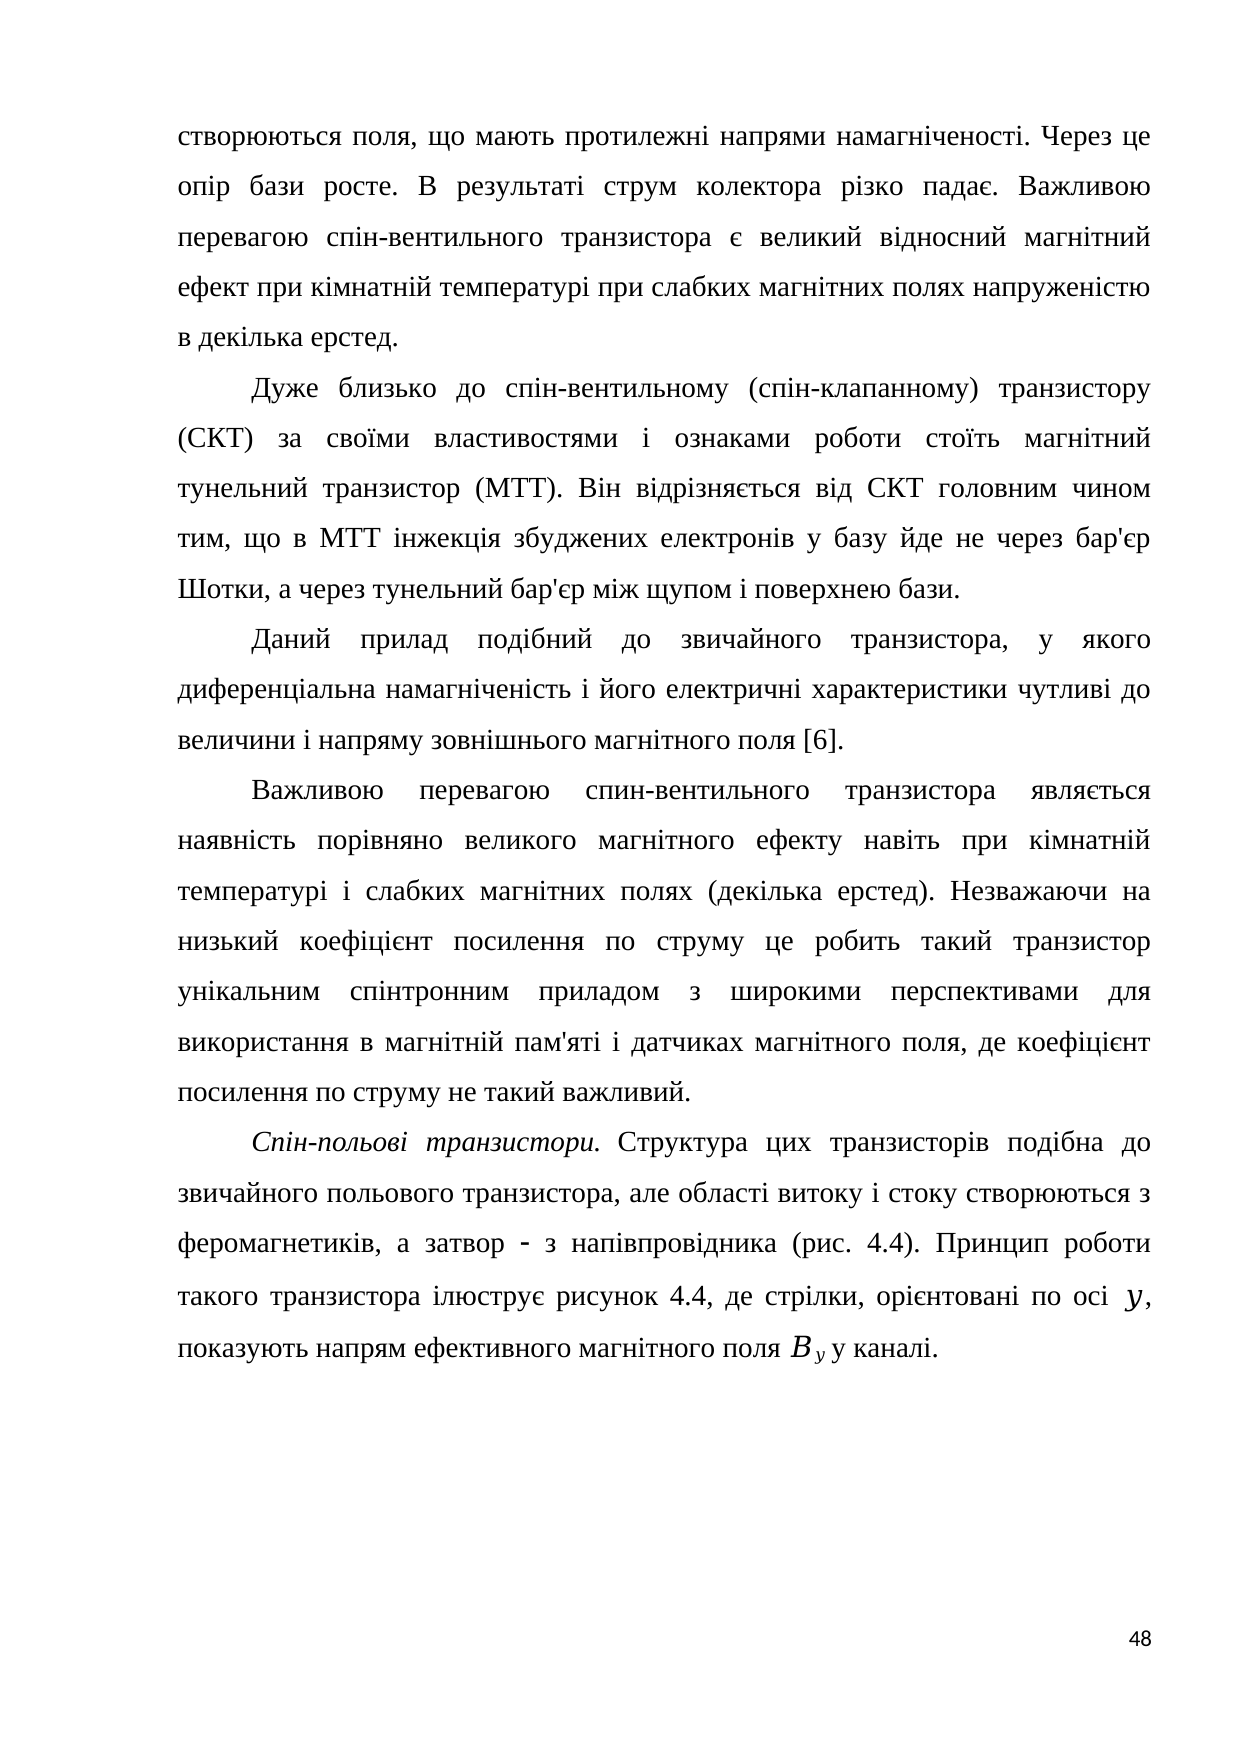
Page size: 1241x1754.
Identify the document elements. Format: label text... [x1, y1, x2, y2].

text Важливою перевагою спин-вентильного транзистора являється наявність порівняно великого магнітного ефекту навіть при кімнатній температурі і слабких магнітних полях (декілька ерстед). Незважаючи на низький коефіцієнт посилення по струму це робить такий транзистор унікальним спінтронним приладом з широкими перспективами для використання в магнітній пам'яті і датчиках магнітного поля, де коефіцієнт посилення по струму не такий важливий. [177, 772, 1152, 1108]
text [177, 118, 1152, 353]
text Дуже близько до спін-вентильному (спін-клапанному) транзистору (СКТ) за своїми властивостями і ознаками роботи стоїть магнітний тунельний транзистор (МТТ). Він відрізняється від СКТ головним чином тим, що в МТТ інжекція збуджених електронів у базу йде не через бар'єр Шотки, а через тунельний бар'єр між щупом і поверхнею бази. [177, 370, 1152, 604]
text Спін-польові транзистори. Структура цих транзисторів подібна до звичайного польового транзистора, але області витоку і стоку створюються з феромагнетиків, а затвор з напівпровідника (рис. 4.4). Принцип роботи такого транзистора ілюструє рисунок 4.4, де стрілки, орієнтовані по осі 𝑦, показують напрям ефективного магнітного поля 𝐵𝑦 у каналі. [177, 1124, 1152, 1364]
text Даний прилад подібний до звичайного транзистора, у якого диференціальна намагніченість і його електричні характеристики чутливі до величини і напряму зовнішнього магнітного поля [6]. [177, 621, 1152, 755]
